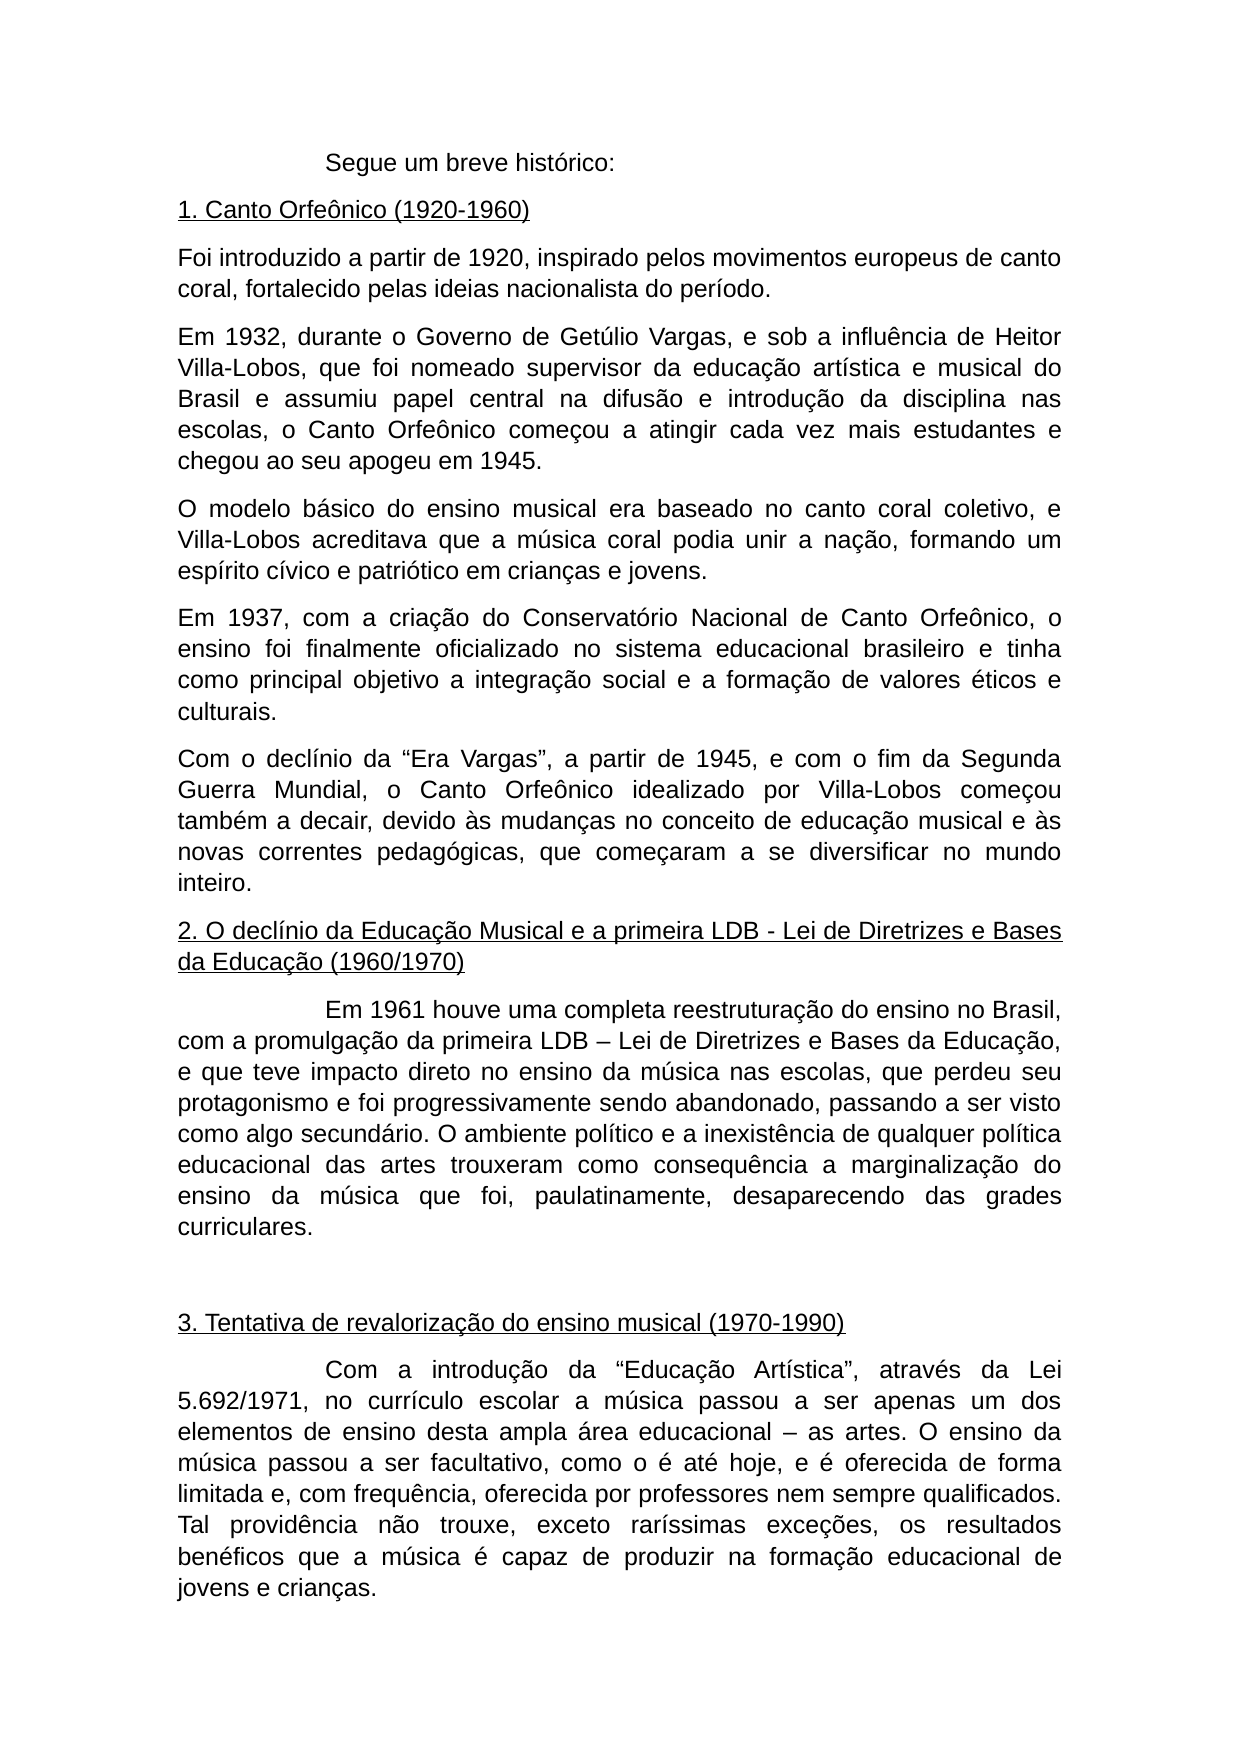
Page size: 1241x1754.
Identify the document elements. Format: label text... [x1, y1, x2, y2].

text O modelo básico do ensino musical era baseado no canto coral coletivo, e Villa-Lobos acreditava que a música coral podia unir a nação, formando um espírito cívico e patriótico em crianças e jovens. [177, 494, 1063, 584]
text Foi introduzido a partir de 1920, inspirado pelos movimentos europeus de canto coral, fortalecido pelas ideias nacionalista do período. [177, 243, 1063, 303]
text Segue um breve histórico: [177, 148, 1063, 176]
text Em 1937, com a criação do Conservatório Nacional de Canto Orfeônico, o ensino foi finalmente oficializado no sistema educacional brasileiro e tinha como principal objetivo a integração social e a formação de valores éticos e culturais. [177, 603, 1063, 725]
text 2. O declínio da Educação Musical e a primeira LDB - Lei de Diretrizes e Bases da Educação (1960/1970) [177, 916, 1063, 941]
text Em 1961 houve uma completa reestruturação do ensino no Brasil, com a promulgação da primeira LDB – Lei de Diretrizes e Bases da Educação, e que teve impacto direto no ensino da música nas escolas, que perdeu seu protagonismo e foi progressivamente sendo abandonado, passando a ser visto como algo secundário. O ambiente político e a inexistência de qualquer política educacional das artes trouxeram como consequência a marginalização do ensino da música que foi, paulatinamente, desaparecendo das grades curriculares. [177, 995, 1063, 1241]
text 2. O declínio da Educação Musical e a primeira LDB - Lei de Diretrizes e Bases da Educação (1960/1970) [177, 942, 1063, 976]
text 3. Tentativa de revalorização do ensino musical (1970-1990) [177, 1308, 1063, 1336]
text Com o declínio da “Era Vargas”, a partir de 1945, e com o fim da Segunda Guerra Mundial, o Canto Orfeônico idealizado por Villa-Lobos começou também a decair, devido às mudanças no conceito de educação musical e às novas correntes pedagógicas, que começaram a se diversificar no mundo inteiro. [177, 744, 1063, 897]
text 1. Canto Orfeônico (1920-1960) [177, 195, 1063, 224]
text Com a introdução da “Educação Artística”, através da Lei 5.692/1971, no currículo escolar a música passou a ser apenas um dos elementos de ensino desta ampla área educacional – as artes. O ensino da música passou a ser facultativo, como o é até hoje, e é oferecida de forma limitada e, com frequência, oferecida por professores nem sempre qualificados. Tal providência não trouxe, exceto raríssimas exceções, os resultados benéficos que a música é capaz de produzir na formação educacional de jovens e crianças. [177, 1355, 1063, 1601]
text Em 1932, durante o Governo de Getúlio Vargas, e sob a influência de Heitor Villa-Lobos, que foi nomeado supervisor da educação artística e musical do Brasil e assumiu papel central na difusão e introdução da disciplina nas escolas, o Canto Orfeônico começou a atingir cada vez mais estudantes e chegou ao seu apogeu em 1945. [177, 322, 1063, 475]
